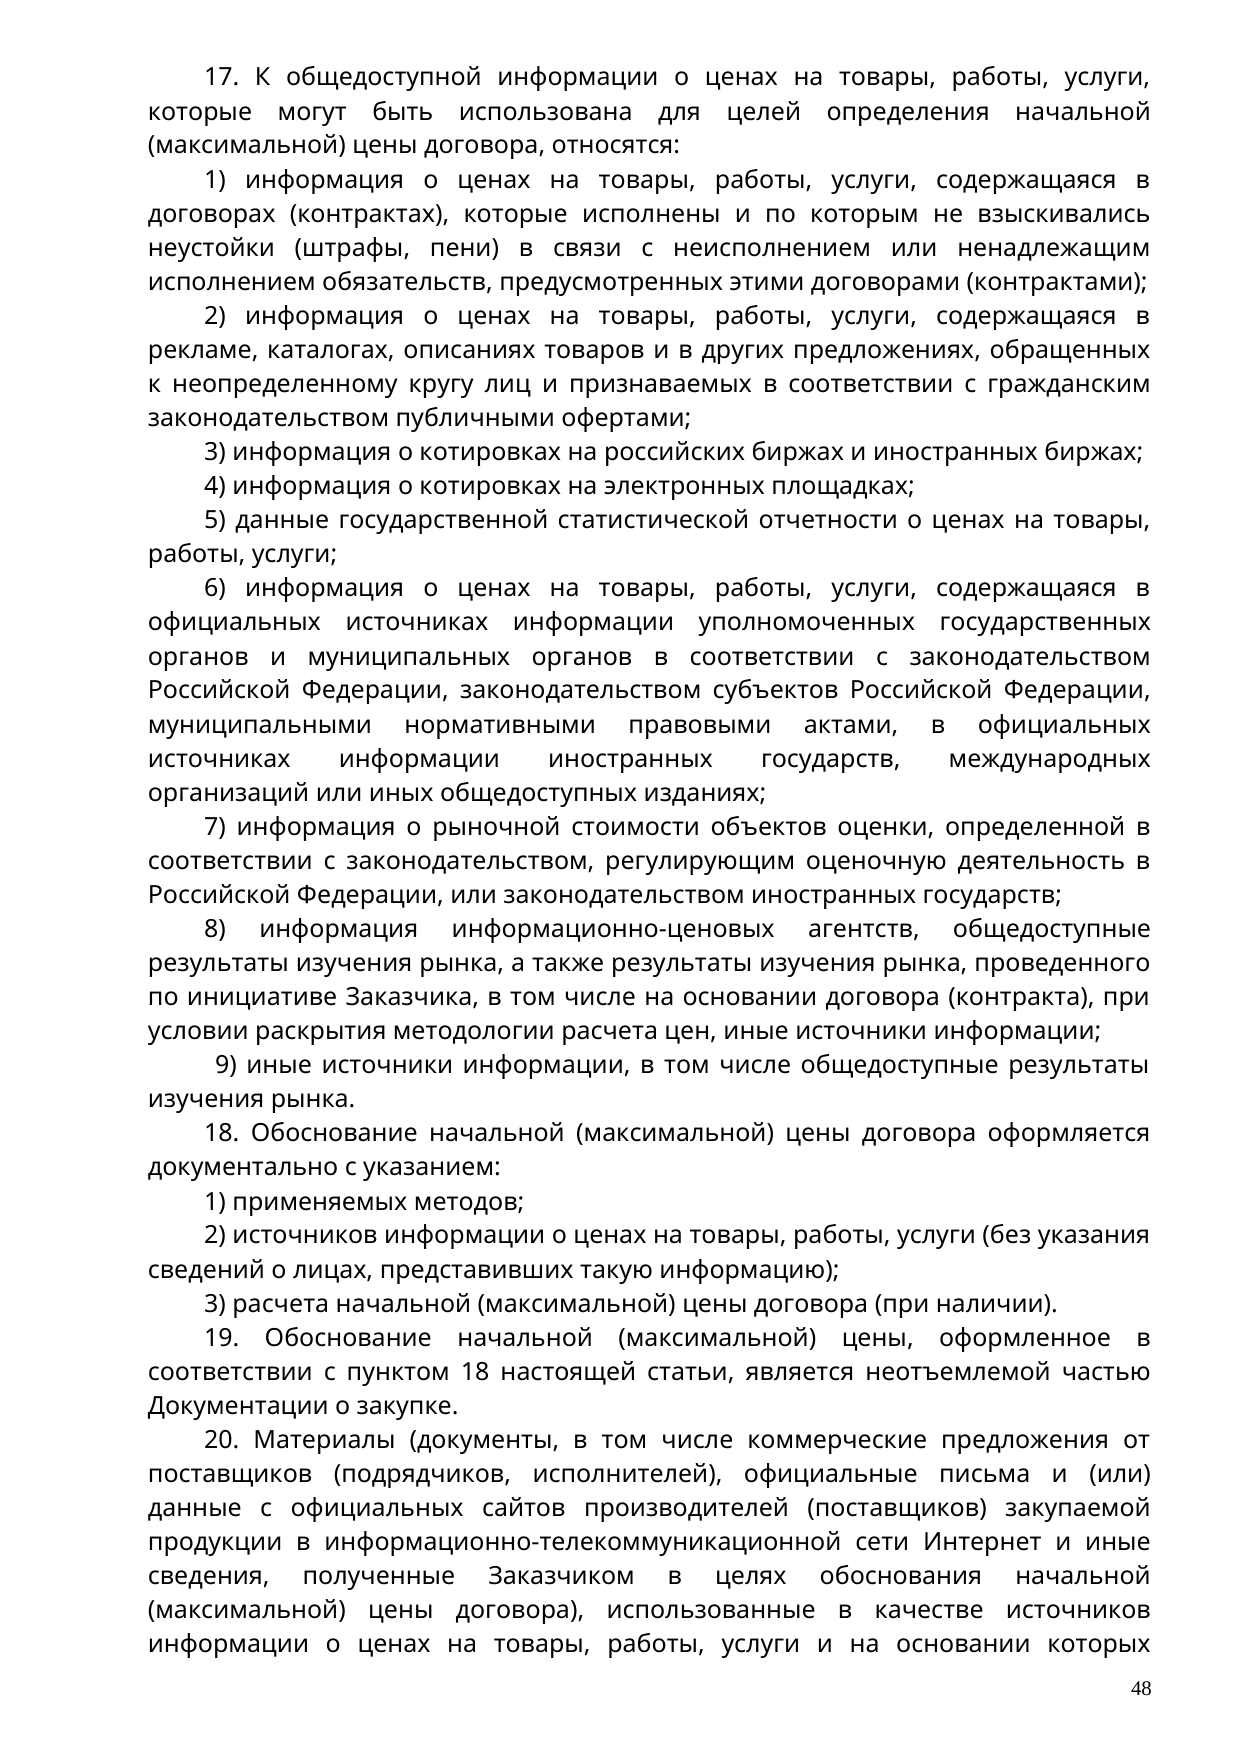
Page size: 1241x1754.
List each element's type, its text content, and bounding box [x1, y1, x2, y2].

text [148, 1422, 1152, 1660]
text 7) информация о рыночной стоимости объектов оценки, определенной в соответствии с законодательством, регулирующим оценочную деятельность в Российской Федерации, или законодательством иностранных государств; [148, 808, 1152, 911]
text 1) применяемых методов; [148, 1183, 1152, 1217]
text 3) информация о котировках на российских биржах и иностранных биржах; [148, 434, 1152, 468]
text 3) расчета начальной (максимальной) цены договора (при наличии). [148, 1285, 1152, 1319]
text 17. К общедоступной информации о ценах на товары, работы, услуги, которые могут быть использована для целей определения начальной (максимальной) цены договора, относятся: [148, 59, 1152, 161]
text 6) информация о ценах на товары, работы, услуги, содержащаяся в официальных источниках информации уполномоченных государственных органов и муниципальных органов в соответствии с законодательством Российской Федерации, законодательством субъектов Российской Федерации, муниципальными нормативными правовыми актами, в официальных источниках информации иностранных государств, международных организаций или иных общедоступных изданиях; [148, 570, 1152, 808]
text 1) информация о ценах на товары, работы, услуги, содержащаяся в договорах (контрактах), которые исполнены и по которым не взыскивались неустойки (штрафы, пени) в связи с неисполнением или ненадлежащим исполнением обязательств, предусмотренных этими договорами (контрактами); [148, 161, 1152, 297]
text 5) данные государственной статистической отчетности о ценах на товары, работы, услуги; [148, 502, 1152, 570]
text 8) информация информационно-ценовых агентств, общедоступные результаты изучения рынка, а также результаты изучения рынка, проведенного по инициативе Заказчика, в том числе на основании договора (контракта), при условии раскрытия методологии расчета цен, иные источники информации; [148, 911, 1152, 1047]
text 18. Обоснование начальной (максимальной) цены договора оформляется документально с указанием: [148, 1115, 1152, 1183]
text 19. Обоснование начальной (максимальной) цены, оформленное в соответствии с пунктом 18 настоящей статьи, является неотъемлемой частью Документации о закупке. [148, 1319, 1152, 1422]
text 9) иные источники информации, в том числе общедоступные результаты изучения рынка. [148, 1047, 1152, 1115]
text 2) источников информации о ценах на товары, работы, услуги (без указания сведений о лицах, представивших такую информацию); [148, 1217, 1152, 1285]
text 4) информация о котировках на электронных площадках; [148, 468, 1152, 502]
text 2) информация о ценах на товары, работы, услуги, содержащаяся в рекламе, каталогах, описаниях товаров и в других предложениях, обращенных к неопределенному кругу лиц и признаваемых в соответствии с гражданским законодательством публичными офертами; [148, 297, 1152, 434]
